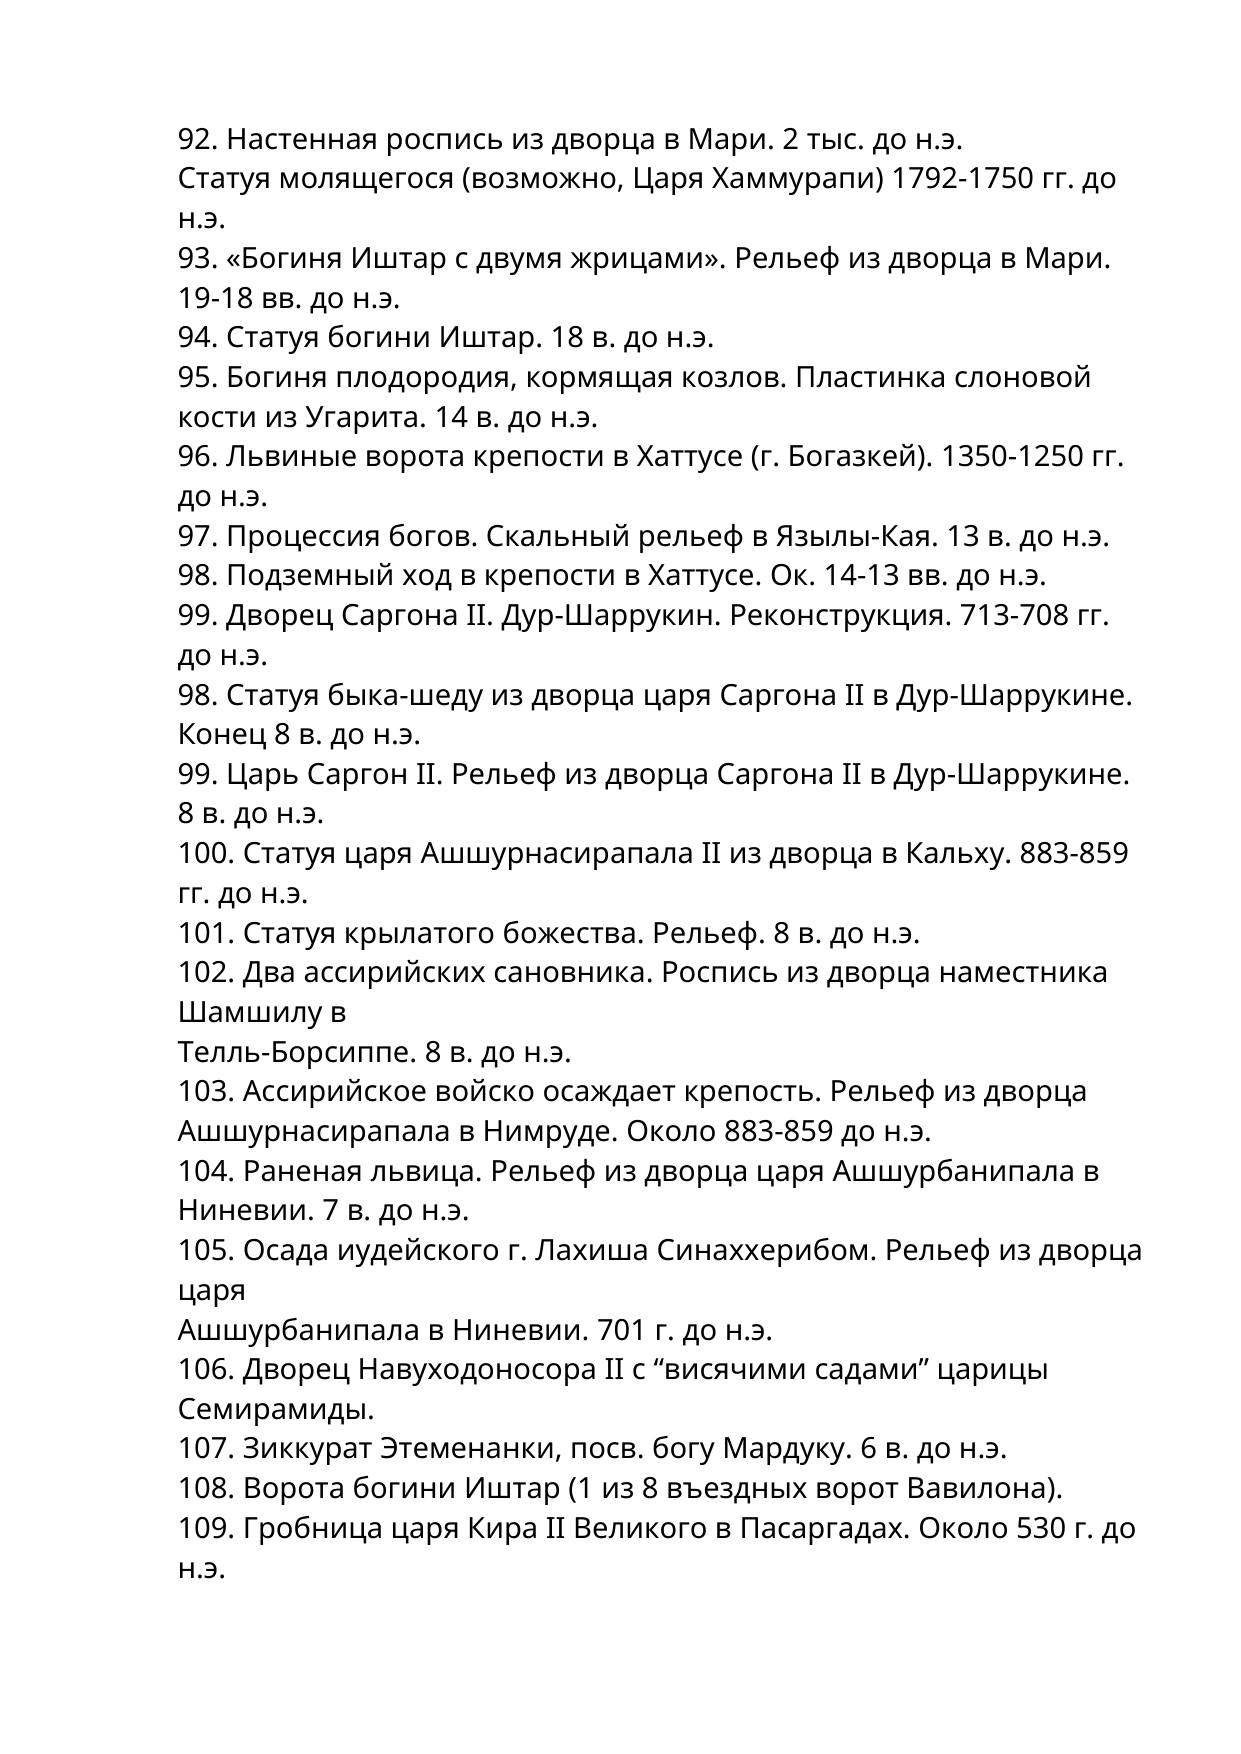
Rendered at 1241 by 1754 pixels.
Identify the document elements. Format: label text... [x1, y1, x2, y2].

text 107. Зиккурат Этеменанки, посв. богу Мардуку. 6 в. до н.э. [177, 1428, 1152, 1467]
text 102. Два ассирийских сановника. Роспись из дворца наместника Шамшилу в [177, 952, 1152, 1031]
text Ашшурбанипала в Ниневии. 701 г. до н.э. [177, 1309, 1152, 1348]
text 99. Царь Саргон ІІ. Рельеф из дворца Саргона ІІ в Дур-Шаррукине. 8 в. до н.э. [177, 753, 1152, 832]
text 98. Статуя быка-шеду из дворца царя Саргона ІІ в Дур-Шаррукине. Конец 8 в. до н.э. [177, 674, 1152, 753]
text 100. Статуя царя Ашшурнасирапала ІІ из дворца в Кальху. 883-859 гг. до н.э. [177, 832, 1152, 912]
text 103. Ассирийское войско осаждает крепость. Рельеф из дворца Ашшурнасирапала в Нимруде. Около 883-859 до н.э. [177, 1071, 1152, 1150]
text 96. Львиные ворота крепости в Хаттусе (г. Богазкей). 1350-1250 гг. до н.э. [177, 436, 1152, 515]
text 93. «Богиня Иштар с двумя жрицами». Рельеф из дворца в Мари. 19-18 вв. до н.э. [177, 237, 1152, 317]
text 92. Настенная роспись из дворца в Мари. 2 тыс. до н.э. [177, 118, 1152, 158]
text 105. Осада иудейского г. Лахиша Синаххерибом. Рельеф из дворца царя [177, 1229, 1152, 1309]
text 98. Подземный ход в крепости в Хаттусе. Ок. 14-13 вв. до н.э. [177, 555, 1152, 594]
text 108. Ворота богини Иштар (1 из 8 въездных ворот Вавилона). [177, 1467, 1152, 1507]
text 95. Богиня плодородия, кормящая козлов. Пластинка слоновой кости из Угарита. 14 в. до н.э. [177, 356, 1152, 436]
text 99. Дворец Саргона ІІ. Дур-Шаррукин. Реконструкция. 713-708 гг. до н.э. [177, 594, 1152, 674]
text 106. Дворец Навуходоносора ІІ с “висячими садами” царицы Семирамиды. [177, 1348, 1152, 1428]
text Телль-Борсиппе. 8 в. до н.э. [177, 1031, 1152, 1071]
text 104. Раненая львица. Рельеф из дворца царя Ашшурбанипала в Ниневии. 7 в. до н.э. [177, 1150, 1152, 1229]
text 109. Гробница царя Кира ІІ Великого в Пасаргадах. Около 530 г. до н.э. [177, 1507, 1152, 1587]
text Статуя молящегося (возможно, Царя Хаммурапи) 1792-1750 гг. до н.э. [177, 158, 1152, 237]
text 97. Процессия богов. Скальный рельеф в Язылы-Кая. 13 в. до н.э. [177, 515, 1152, 555]
text 101. Статуя крылатого божества. Рельеф. 8 в. до н.э. [177, 912, 1152, 952]
text 94. Статуя богини Иштар. 18 в. до н.э. [177, 317, 1152, 356]
